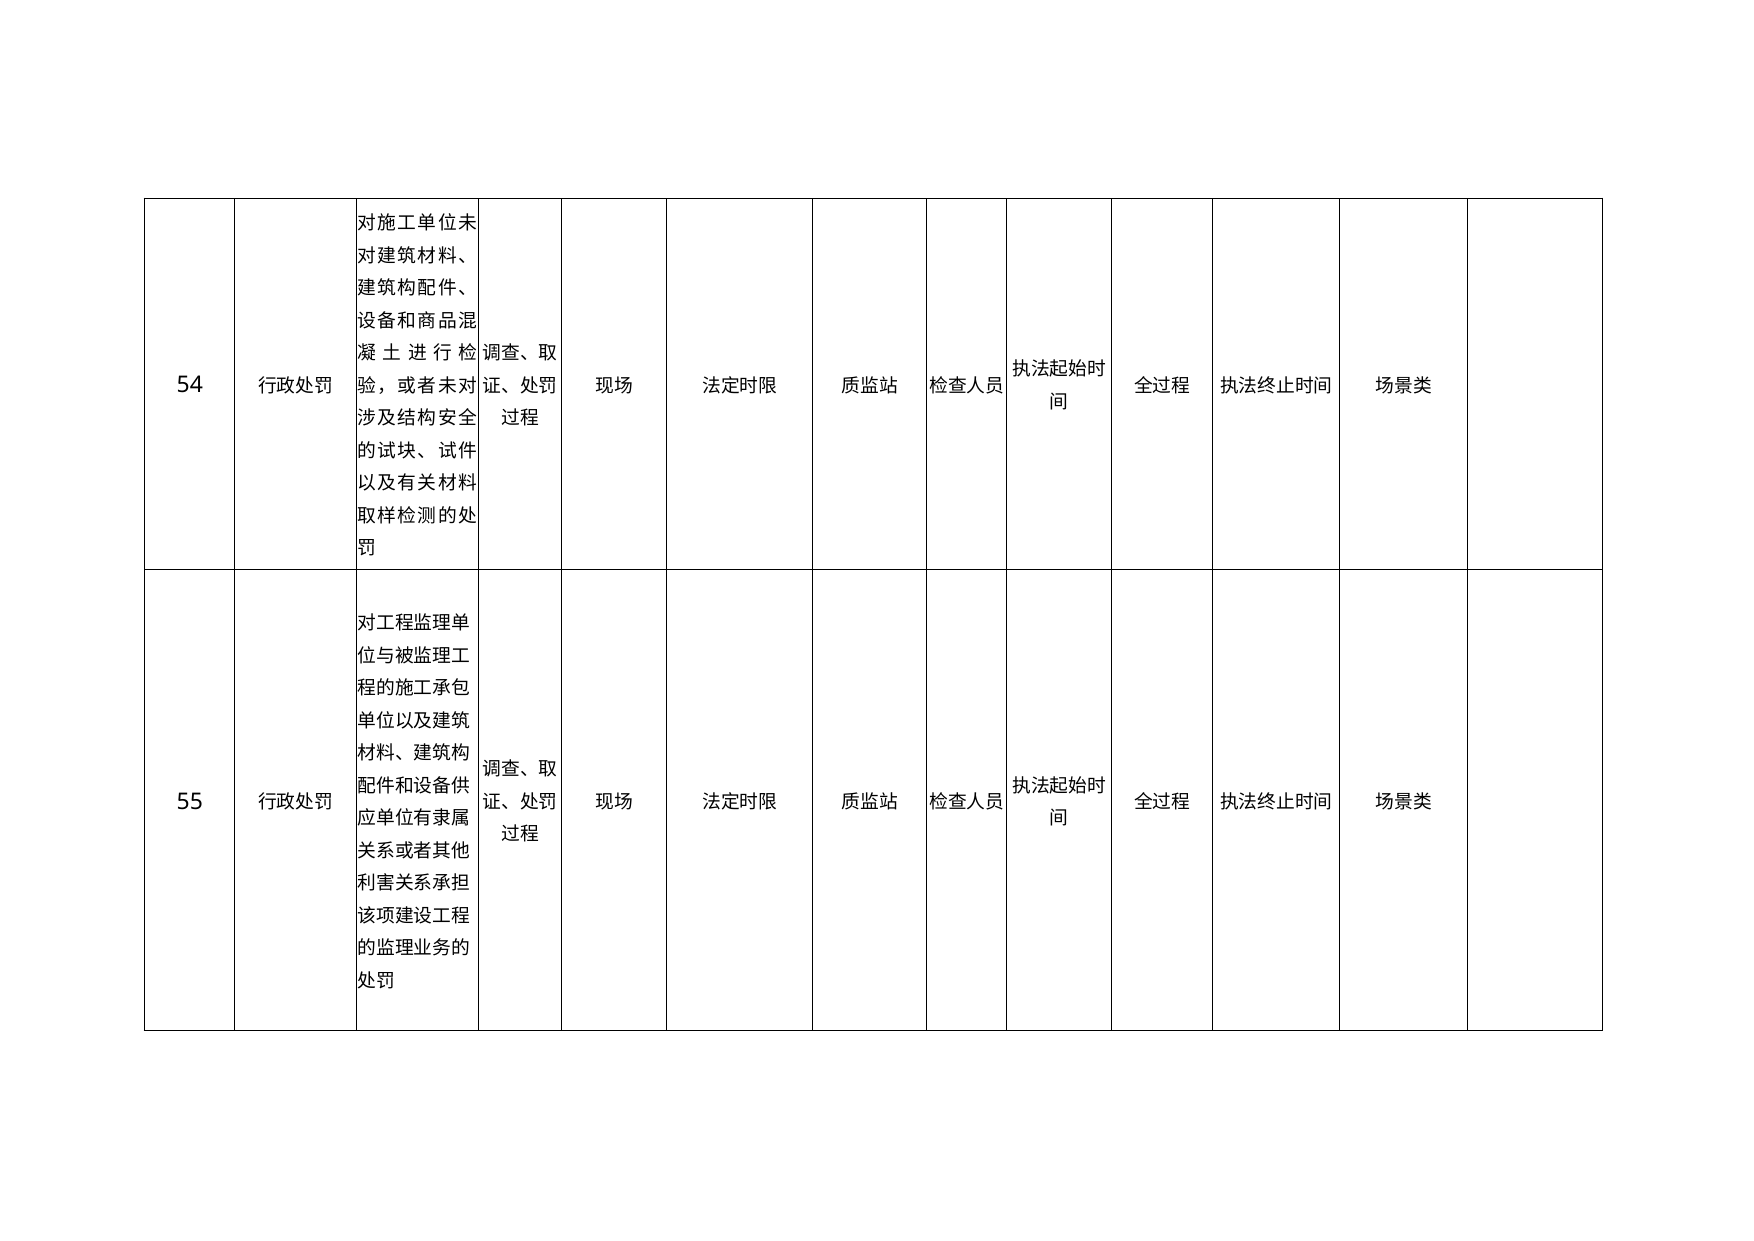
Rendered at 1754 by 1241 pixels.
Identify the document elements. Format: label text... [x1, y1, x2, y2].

table_cell 质监站 [813, 199, 926, 569]
table_cell 执法终止时间 [1213, 199, 1339, 569]
table_cell 行政处罚 [235, 570, 356, 1030]
table_cell 场景类 [1340, 570, 1467, 1030]
table_cell 检查人员 [927, 570, 1006, 1030]
table_cell 全过程 [1112, 199, 1212, 569]
table_cell 场景类 [1340, 199, 1467, 569]
table_cell 检查人员 [927, 199, 1006, 569]
table_cell 行政处罚 [235, 199, 356, 569]
table_cell 执法起始时间 [1007, 199, 1111, 569]
table_cell 调查、取证、处罚过程 [479, 570, 561, 1030]
table_cell [1468, 570, 1602, 1030]
table_cell 质监站 [813, 570, 926, 1030]
table_cell 现场 [562, 199, 666, 569]
table_cell 执法起始时间 [1007, 570, 1111, 1030]
table_cell 法定时限 [667, 199, 812, 569]
table_cell 执法终止时间 [1213, 570, 1339, 1030]
table_cell 55 [145, 570, 234, 1030]
table_cell 调查、取证、处罚过程 [479, 199, 561, 569]
table_cell [1468, 199, 1602, 569]
table_cell 54 [145, 199, 234, 569]
table_cell 现场 [562, 570, 666, 1030]
table_cell 对施工单位未对建筑材料、建筑构配件、设备和商品混凝土进行检验，或者未对涉及结构安全的试块、试件以及有关材料取样检测的处罚 [357, 199, 478, 569]
table_cell 对工程监理单位与被监理工程的施工承包单位以及建筑材料、建筑构配件和设备供应单位有隶属关系或者其他利害关系承担该项建设工程的监理业务的处罚 [357, 570, 478, 1030]
table_cell 法定时限 [667, 570, 812, 1030]
table_cell 全过程 [1112, 570, 1212, 1030]
